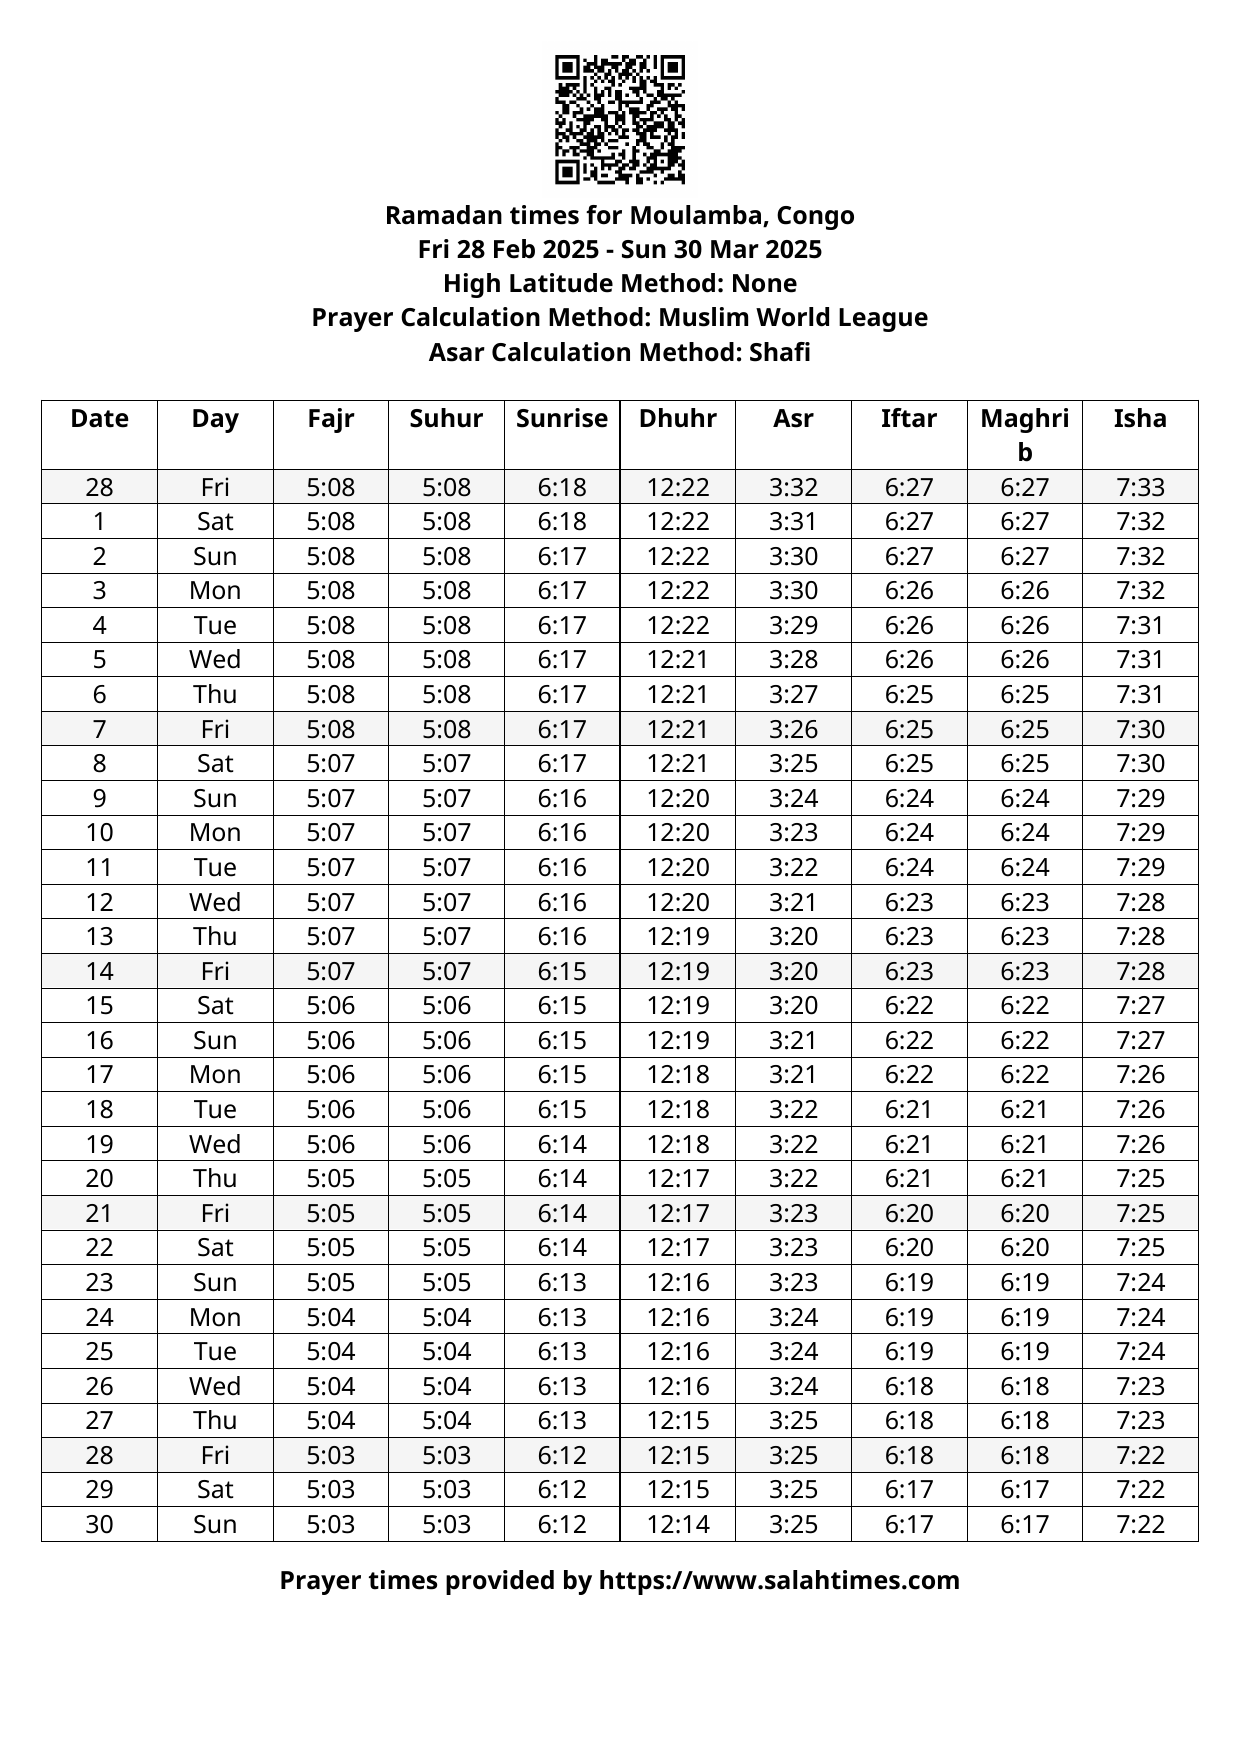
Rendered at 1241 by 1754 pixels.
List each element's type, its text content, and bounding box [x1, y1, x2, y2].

table_cell Sun [158, 781, 273, 814]
table_header Suhur [389, 401, 504, 469]
table_cell 6:21 [852, 1161, 967, 1195]
table_cell 5:08 [274, 712, 388, 745]
table_cell 12:15 [621, 1404, 735, 1437]
table_cell 11 [42, 850, 157, 884]
table_cell 6:23 [852, 954, 967, 987]
table_cell 3:25 [736, 746, 851, 780]
table_cell 6:16 [505, 816, 619, 849]
table_cell 5:07 [274, 885, 388, 918]
table_cell 6:17 [505, 608, 619, 642]
table_cell 3:22 [736, 1127, 851, 1160]
table_cell 18 [42, 1092, 157, 1126]
table_cell 12:22 [621, 470, 735, 503]
table_cell 6:27 [852, 504, 967, 538]
table_cell 5:06 [274, 1023, 388, 1057]
table_cell 5:03 [389, 1438, 504, 1472]
table_cell 6:17 [505, 712, 619, 745]
table_cell 5:04 [389, 1300, 504, 1333]
table_cell 5:07 [274, 816, 388, 849]
table_header Fajr [274, 401, 388, 469]
table_cell 21 [42, 1196, 157, 1229]
table_cell 6:20 [968, 1231, 1082, 1264]
table_cell 7:32 [1083, 539, 1198, 572]
table_cell 6:13 [505, 1265, 619, 1299]
table_cell 7:31 [1083, 608, 1198, 642]
table_cell 6:23 [852, 885, 967, 918]
table_cell 6:26 [852, 574, 967, 607]
table_header Iftar [852, 401, 967, 469]
table_cell 5:08 [274, 643, 388, 676]
table_cell 3:27 [736, 677, 851, 711]
table_cell Mon [158, 574, 273, 607]
table_header Dhuhr [621, 401, 735, 469]
table_cell 12:19 [621, 954, 735, 987]
table_cell 7:24 [1083, 1334, 1198, 1368]
table_cell Mon [158, 1300, 273, 1333]
table_cell 5:08 [389, 712, 504, 745]
table_cell 7:24 [1083, 1300, 1198, 1333]
table_cell 6:19 [852, 1265, 967, 1299]
table_cell 5:04 [389, 1334, 504, 1368]
table_cell 6:22 [968, 1023, 1082, 1057]
table_cell 6:15 [505, 1023, 619, 1057]
table_cell 6:12 [505, 1473, 619, 1506]
table_cell 3:28 [736, 643, 851, 676]
table_cell 5:07 [389, 850, 504, 884]
table_cell 6:23 [968, 919, 1082, 953]
table_cell 3:25 [736, 1473, 851, 1506]
table_cell Tue [158, 1334, 273, 1368]
table_cell 6:16 [505, 885, 619, 918]
table_cell 5:05 [274, 1231, 388, 1264]
table_cell 12:21 [621, 643, 735, 676]
table_cell 6:18 [968, 1404, 1082, 1437]
table_cell 6:24 [968, 781, 1082, 814]
table_cell Fri [158, 1196, 273, 1229]
table_cell 4 [42, 608, 157, 642]
table_cell 5:08 [389, 574, 504, 607]
table_cell 5:08 [274, 608, 388, 642]
table_header Date [42, 401, 157, 469]
table_cell 1 [42, 504, 157, 538]
table_cell 7:27 [1083, 1023, 1198, 1057]
table_cell 3:20 [736, 954, 851, 987]
table_cell 5:06 [389, 1127, 504, 1160]
table_cell 6:19 [968, 1300, 1082, 1333]
table_cell 5:07 [389, 746, 504, 780]
table_cell 6:26 [852, 608, 967, 642]
table_cell 6:18 [852, 1369, 967, 1402]
table_cell 7:30 [1083, 746, 1198, 780]
table_cell 7:27 [1083, 989, 1198, 1022]
table_cell 27 [42, 1404, 157, 1437]
table_cell 3:25 [736, 1438, 851, 1472]
table_cell 5:03 [274, 1507, 388, 1541]
table_cell 6:16 [505, 781, 619, 814]
table_cell 6:27 [968, 470, 1082, 503]
table_cell 6:21 [852, 1092, 967, 1126]
table_cell 7:28 [1083, 954, 1198, 987]
table_cell 6:22 [852, 989, 967, 1022]
table_cell 16 [42, 1023, 157, 1057]
table_cell 7:26 [1083, 1127, 1198, 1160]
table_cell 5:08 [274, 677, 388, 711]
table_cell 3:22 [736, 1161, 851, 1195]
table_cell 7:23 [1083, 1369, 1198, 1402]
table_cell 6:12 [505, 1438, 619, 1472]
table_cell 7:22 [1083, 1438, 1198, 1472]
table_cell 23 [42, 1265, 157, 1299]
table_cell 3:24 [736, 1300, 851, 1333]
table_cell 6:24 [852, 850, 967, 884]
table_cell 5:04 [274, 1334, 388, 1368]
table_cell Tue [158, 1092, 273, 1126]
table_cell 3:30 [736, 574, 851, 607]
table_cell 7:32 [1083, 504, 1198, 538]
table_cell 6:24 [852, 816, 967, 849]
table_cell 12:16 [621, 1369, 735, 1402]
table_cell 6:21 [968, 1161, 1082, 1195]
table_cell 5:08 [389, 539, 504, 572]
table_cell 3:23 [736, 1265, 851, 1299]
table_cell 14 [42, 954, 157, 987]
table_cell 5:03 [389, 1473, 504, 1506]
table_cell 12:17 [621, 1161, 735, 1195]
table_cell 3:20 [736, 919, 851, 953]
table_cell 5:07 [389, 816, 504, 849]
table_cell 6:17 [505, 643, 619, 676]
table_cell 3:23 [736, 1231, 851, 1264]
table_cell Sun [158, 1507, 273, 1541]
table_cell 28 [42, 1438, 157, 1472]
table_cell 5:03 [274, 1473, 388, 1506]
table_cell 6:23 [968, 954, 1082, 987]
table_cell 6:16 [505, 850, 619, 884]
table_header Day [158, 401, 273, 469]
table_cell 7:28 [1083, 885, 1198, 918]
table_cell 7 [42, 712, 157, 745]
table_cell 12:21 [621, 712, 735, 745]
table_header Sunrise [505, 401, 619, 469]
table_cell 6:18 [852, 1404, 967, 1437]
table_cell 12:15 [621, 1473, 735, 1506]
table_cell 7:31 [1083, 643, 1198, 676]
table_cell 6:17 [852, 1507, 967, 1541]
table_cell 6:13 [505, 1369, 619, 1402]
table_cell 5:08 [274, 539, 388, 572]
table_cell 12:18 [621, 1127, 735, 1160]
table_cell 5:04 [274, 1369, 388, 1402]
table_cell 5 [42, 643, 157, 676]
table_cell 12:16 [621, 1300, 735, 1333]
table_cell 6:27 [852, 470, 967, 503]
table_cell 6:13 [505, 1404, 619, 1437]
table_cell Sat [158, 504, 273, 538]
table_cell 6:21 [852, 1127, 967, 1160]
table_cell 6:19 [968, 1334, 1082, 1368]
table_cell 6:22 [968, 1058, 1082, 1091]
table_cell 5:05 [389, 1196, 504, 1229]
table_cell 6:14 [505, 1196, 619, 1229]
table_cell Sun [158, 1023, 273, 1057]
table_cell 5:06 [274, 989, 388, 1022]
table_cell Sat [158, 1473, 273, 1506]
table_cell 5:08 [389, 608, 504, 642]
table_cell 6:18 [968, 1369, 1082, 1402]
table_cell 7:26 [1083, 1058, 1198, 1091]
table_cell 7:32 [1083, 574, 1198, 607]
table_cell 7:26 [1083, 1092, 1198, 1126]
table_cell 6:17 [968, 1473, 1082, 1506]
table_cell Tue [158, 850, 273, 884]
table_cell 7:25 [1083, 1231, 1198, 1264]
table_cell 12 [42, 885, 157, 918]
table_cell 5:04 [274, 1300, 388, 1333]
table_cell 6:19 [852, 1300, 967, 1333]
table_cell 5:05 [389, 1161, 504, 1195]
table_cell Fri [158, 470, 273, 503]
table_cell Mon [158, 1058, 273, 1091]
table_cell 5:05 [274, 1196, 388, 1229]
table_cell 12:22 [621, 539, 735, 572]
table_cell 7:30 [1083, 712, 1198, 745]
table_cell 7:29 [1083, 850, 1198, 884]
table_cell 5:06 [274, 1092, 388, 1126]
table_cell 6:15 [505, 1058, 619, 1091]
table_cell 6:18 [852, 1438, 967, 1472]
table_cell Thu [158, 919, 273, 953]
table_cell Wed [158, 1127, 273, 1160]
table_cell 5:08 [389, 470, 504, 503]
table_cell 6:25 [852, 712, 967, 745]
table_cell 12:22 [621, 574, 735, 607]
text High Latitude Method: None [42, 266, 1198, 300]
table_cell 25 [42, 1334, 157, 1368]
table_cell 5:05 [389, 1231, 504, 1264]
table_cell 3:25 [736, 1404, 851, 1437]
table_cell Thu [158, 1404, 273, 1437]
table_cell 6:17 [968, 1507, 1082, 1541]
table_cell 7:22 [1083, 1507, 1198, 1541]
table_cell 6:25 [968, 712, 1082, 745]
text Prayer times provided by https://www.salahtimes.com [42, 1563, 1198, 1597]
table_cell 22 [42, 1231, 157, 1264]
table_cell 6:26 [968, 574, 1082, 607]
table_cell 5:07 [389, 919, 504, 953]
table_cell Sat [158, 746, 273, 780]
table_cell 6:20 [852, 1196, 967, 1229]
table_cell 5:07 [389, 885, 504, 918]
table_cell 3:22 [736, 1092, 851, 1126]
table_cell 7:25 [1083, 1161, 1198, 1195]
table_cell 12:17 [621, 1231, 735, 1264]
table_cell 7:29 [1083, 816, 1198, 849]
table_cell 26 [42, 1369, 157, 1402]
table_cell 5:03 [274, 1438, 388, 1472]
table_cell 6:18 [505, 504, 619, 538]
table_cell 6:20 [852, 1231, 967, 1264]
table_cell 5:04 [389, 1369, 504, 1402]
table_cell 3:31 [736, 504, 851, 538]
table_cell 5:06 [389, 1058, 504, 1091]
table_cell 6:17 [505, 539, 619, 572]
table_cell 20 [42, 1161, 157, 1195]
table_cell 8 [42, 746, 157, 780]
text Asar Calculation Method: Shafi [42, 334, 1198, 368]
table_cell 6:25 [852, 746, 967, 780]
table_cell 7:33 [1083, 470, 1198, 503]
table_cell 3:24 [736, 1334, 851, 1368]
table_cell 6:14 [505, 1231, 619, 1264]
table_cell 12:20 [621, 816, 735, 849]
table_cell 6:17 [505, 574, 619, 607]
table_cell 6:22 [852, 1023, 967, 1057]
table_cell 6:25 [968, 746, 1082, 780]
table_cell 12:21 [621, 677, 735, 711]
table_cell 6:23 [968, 885, 1082, 918]
table_cell 5:07 [274, 781, 388, 814]
table_cell 2 [42, 539, 157, 572]
table_cell 3:21 [736, 885, 851, 918]
table_cell 6:14 [505, 1161, 619, 1195]
table_cell 5:06 [274, 1058, 388, 1091]
table_cell 12:22 [621, 608, 735, 642]
table_cell 5:06 [389, 1092, 504, 1126]
table_cell 6:15 [505, 954, 619, 987]
table_cell 12:19 [621, 1023, 735, 1057]
table_cell Sat [158, 1231, 273, 1264]
table_cell 3:26 [736, 712, 851, 745]
table_cell 6:13 [505, 1300, 619, 1333]
text Prayer Calculation Method: Muslim World League [42, 300, 1198, 334]
table_cell Wed [158, 643, 273, 676]
table_cell 10 [42, 816, 157, 849]
table_cell 30 [42, 1507, 157, 1541]
table_cell 6:24 [852, 781, 967, 814]
table_cell 5:07 [274, 746, 388, 780]
table_cell 12:20 [621, 885, 735, 918]
table_cell 6:19 [968, 1265, 1082, 1299]
table_header Maghrib [968, 401, 1082, 469]
table_cell 5:04 [274, 1404, 388, 1437]
table_cell 7:31 [1083, 677, 1198, 711]
table_cell 12:16 [621, 1265, 735, 1299]
table_cell 12:15 [621, 1438, 735, 1472]
table_cell 7:24 [1083, 1265, 1198, 1299]
table_cell 5:07 [274, 850, 388, 884]
table_cell 5:06 [389, 989, 504, 1022]
table_cell 5:05 [389, 1265, 504, 1299]
table_cell 6:21 [968, 1092, 1082, 1126]
table_cell 5:03 [389, 1507, 504, 1541]
table_cell 5:05 [274, 1265, 388, 1299]
table_cell 6:16 [505, 919, 619, 953]
table_cell 6:14 [505, 1127, 619, 1160]
table_cell 19 [42, 1127, 157, 1160]
table_cell 3:24 [736, 781, 851, 814]
picture [542, 41, 699, 198]
table_cell 6:18 [968, 1438, 1082, 1472]
table_cell 12:21 [621, 746, 735, 780]
table_cell 6:24 [968, 816, 1082, 849]
table_cell 6:19 [852, 1334, 967, 1368]
table_cell Sun [158, 1265, 273, 1299]
table_cell 12:19 [621, 919, 735, 953]
table_cell 6:21 [968, 1127, 1082, 1160]
table_cell 7:28 [1083, 919, 1198, 953]
table_cell 3:23 [736, 1196, 851, 1229]
table_cell 7:23 [1083, 1404, 1198, 1437]
table_cell 6:23 [852, 919, 967, 953]
table_cell 5:08 [389, 643, 504, 676]
table_cell 6:25 [968, 677, 1082, 711]
table_cell 5:07 [389, 781, 504, 814]
table_cell 12:17 [621, 1196, 735, 1229]
table_cell 24 [42, 1300, 157, 1333]
table_cell 3:30 [736, 539, 851, 572]
table_cell 6:26 [968, 643, 1082, 676]
table_cell Thu [158, 677, 273, 711]
table_cell 5:07 [274, 954, 388, 987]
table_cell 15 [42, 989, 157, 1022]
table_cell 6:17 [852, 1473, 967, 1506]
table_cell 3:21 [736, 1058, 851, 1091]
table_cell 7:25 [1083, 1196, 1198, 1229]
table_cell 5:08 [274, 504, 388, 538]
table_cell 3 [42, 574, 157, 607]
table_cell Tue [158, 608, 273, 642]
table_cell 6:25 [852, 677, 967, 711]
table_cell 5:07 [274, 919, 388, 953]
table_cell 5:05 [274, 1161, 388, 1195]
table_cell 5:08 [274, 470, 388, 503]
table_header Asr [736, 401, 851, 469]
table_cell 5:08 [274, 574, 388, 607]
table_cell 6:26 [852, 643, 967, 676]
table_cell 6:22 [852, 1058, 967, 1091]
table_cell 3:32 [736, 470, 851, 503]
table_cell 6:18 [505, 470, 619, 503]
table_cell 3:23 [736, 816, 851, 849]
table_cell 5:08 [389, 504, 504, 538]
table_cell 3:22 [736, 850, 851, 884]
table_cell 3:21 [736, 1023, 851, 1057]
table_cell 6:13 [505, 1334, 619, 1368]
table_cell 28 [42, 470, 157, 503]
table_cell 5:06 [389, 1023, 504, 1057]
table_cell 12:18 [621, 1092, 735, 1126]
table_cell 9 [42, 781, 157, 814]
table_cell 6:12 [505, 1507, 619, 1541]
table_cell 7:22 [1083, 1473, 1198, 1506]
table_cell Fri [158, 1438, 273, 1472]
table_cell 12:14 [621, 1507, 735, 1541]
table_cell Sat [158, 989, 273, 1022]
table_cell 6:20 [968, 1196, 1082, 1229]
table_cell 6:24 [968, 850, 1082, 884]
table_cell 6:27 [968, 504, 1082, 538]
table_cell 6:26 [968, 608, 1082, 642]
table_cell 7:29 [1083, 781, 1198, 814]
table_cell 3:24 [736, 1369, 851, 1402]
text Ramadan times for Moulamba, Congo [42, 198, 1198, 232]
table_cell 6:17 [505, 746, 619, 780]
table_cell Fri [158, 712, 273, 745]
table_cell 12:19 [621, 989, 735, 1022]
table_cell 12:18 [621, 1058, 735, 1091]
table_cell 3:25 [736, 1507, 851, 1541]
table_cell 17 [42, 1058, 157, 1091]
table_cell 6:27 [852, 539, 967, 572]
text Fri 28 Feb 2025 - Sun 30 Mar 2025 [42, 232, 1198, 266]
table_cell 13 [42, 919, 157, 953]
table_cell 5:04 [389, 1404, 504, 1437]
table_cell 3:29 [736, 608, 851, 642]
table_cell Wed [158, 1369, 273, 1402]
table_cell 5:08 [389, 677, 504, 711]
table_cell 12:20 [621, 781, 735, 814]
table_cell 6:15 [505, 989, 619, 1022]
table_cell Sun [158, 539, 273, 572]
table_cell Thu [158, 1161, 273, 1195]
table_cell 12:16 [621, 1334, 735, 1368]
table_cell Wed [158, 885, 273, 918]
table_cell 12:22 [621, 504, 735, 538]
table_cell 6:27 [968, 539, 1082, 572]
table_cell 6 [42, 677, 157, 711]
table_cell Fri [158, 954, 273, 987]
table_cell 6:22 [968, 989, 1082, 1022]
table_cell 12:20 [621, 850, 735, 884]
table_cell 5:06 [274, 1127, 388, 1160]
table_header Isha [1083, 401, 1198, 469]
table_cell 3:20 [736, 989, 851, 1022]
table_cell 6:17 [505, 677, 619, 711]
table_cell Mon [158, 816, 273, 849]
table_cell 29 [42, 1473, 157, 1506]
table_cell 6:15 [505, 1092, 619, 1126]
table_cell 5:07 [389, 954, 504, 987]
